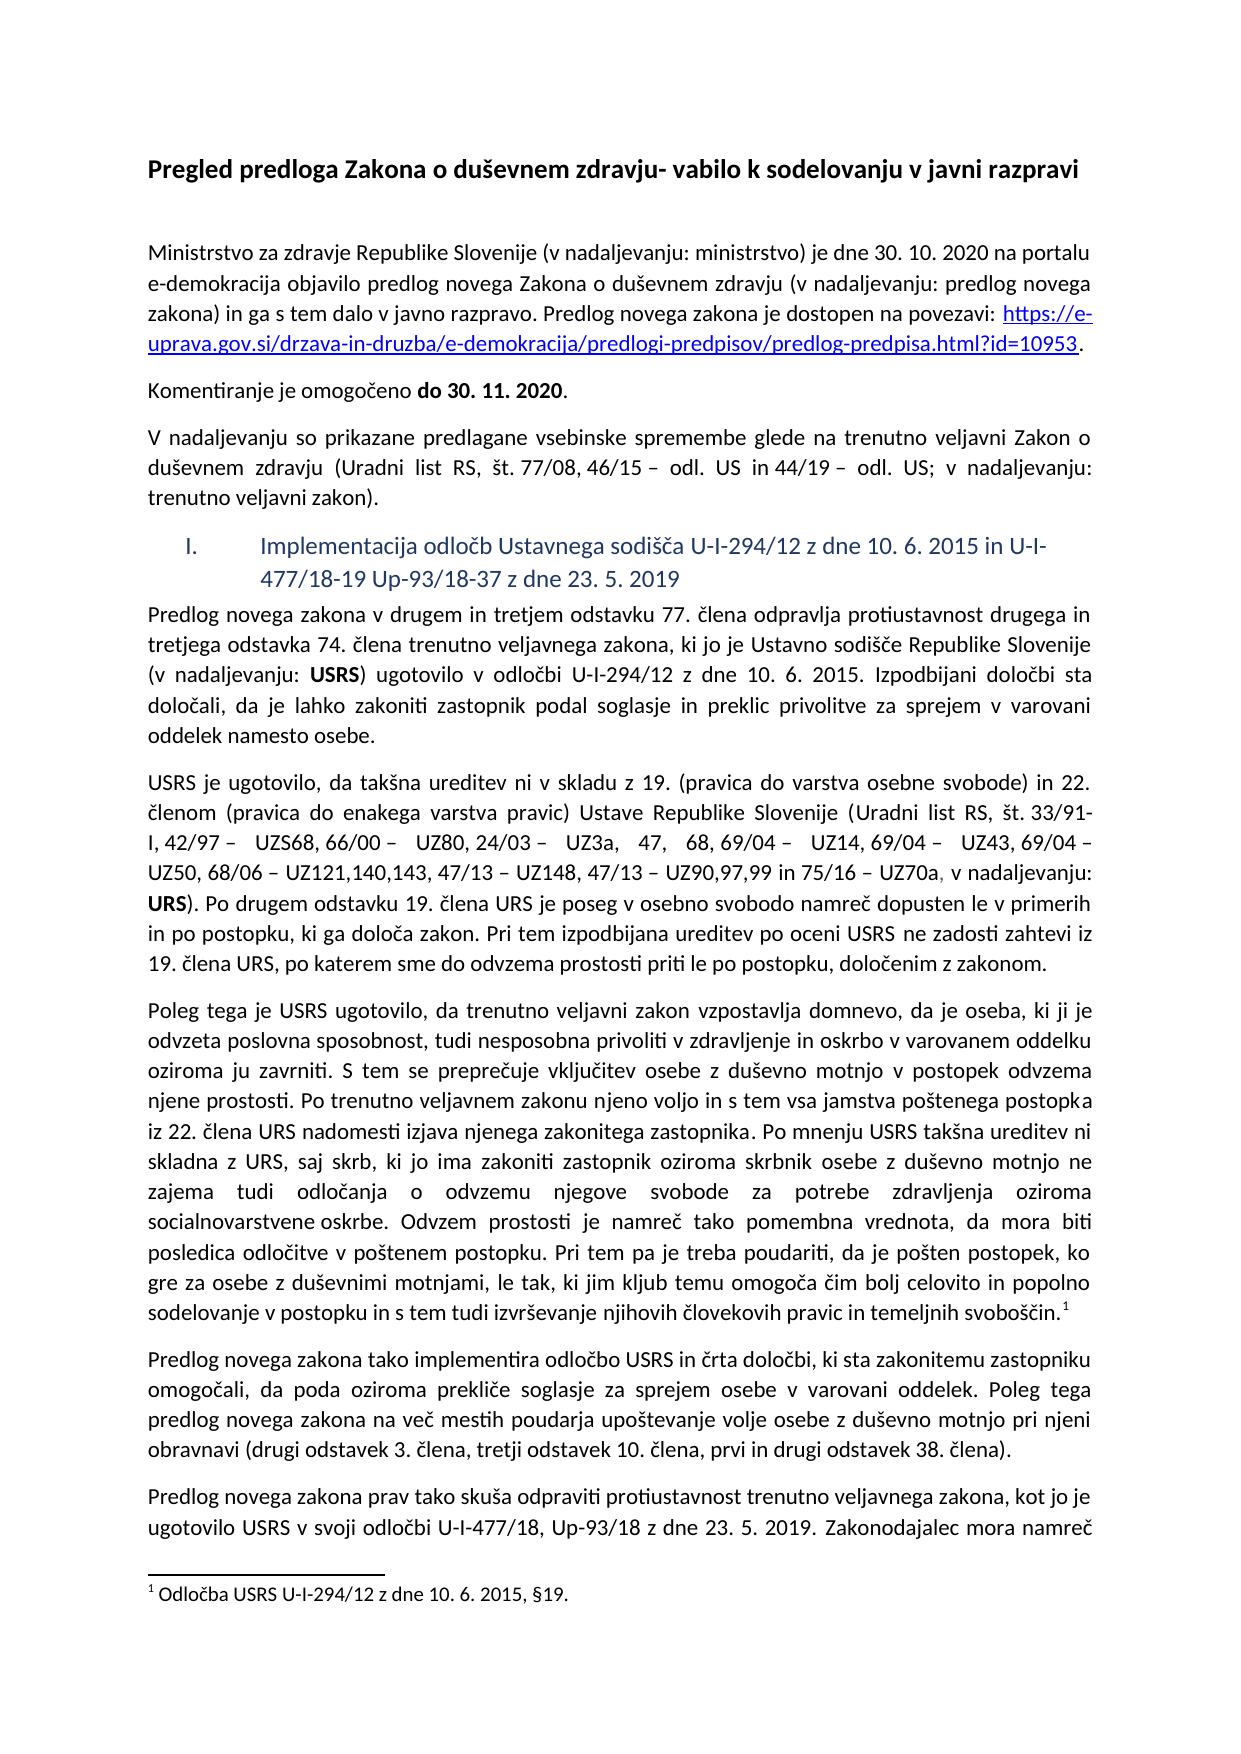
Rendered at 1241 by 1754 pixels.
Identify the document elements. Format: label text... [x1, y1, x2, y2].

subtitle Implementacija odločb Ustavnega sodišča U-I-294/12 z dne 10. 6. 2015 in U-I-477/18-19 Up-93/18-37 z dne 23. 5. 2019 [185, 530, 1093, 593]
text Poleg tega je USRS ugotovilo, da trenutno veljavni zakon vzpostavlja domnevo, da je oseba, ki ji je odvzeta poslovna sposobnost, tudi nesposobna privoliti v zdravljenje in oskrbo v varovanem oddelku oziroma ju zavrniti. S tem se preprečuje vključitev osebe z duševno motnjo v postopek odvzema njene prostosti. Po trenutno veljavnem zakonu njeno voljo in s tem vsa jamstva poštenega postopka iz 22. člena URS nadomesti izjava njenega zakonitega zastopnika. Po mnenju USRS takšna ureditev ni skladna z URS, saj skrb, ki jo ima zakoniti zastopnik oziroma skrbnik osebe z duševno motnjo ne zajema tudi odločanja o odvzemu njegove svobode za potrebe zdravljenja oziroma socialnovarstvene oskrbe. Odvzem prostosti je namreč tako pomembna vrednota, da mora biti posledica odločitve v poštenem postopku. Pri tem pa je treba poudariti, da je pošten postopek, ko gre za osebe z duševnimi motnjami, le tak, ki jim kljub temu omogoča čim bolj celovito in popolno sodelovanje v postopku in s tem tudi izvrševanje njihovih človekovih pravic in temeljnih svoboščin. [148, 996, 1093, 1326]
subtitle Pregled predloga Zakona o duševnem zdravju- vabilo k sodelovanju v javni razpravi [148, 152, 1093, 185]
text V nadaljevanju so prikazane predlagane vsebinske spremembe glede na trenutno veljavni Zakon o duševnem zdravju (Uradni list RS, št. 77/08, 46/15 – odl. US in 44/19 – odl. US; v nadaljevanju: trenutno veljavni zakon). [148, 423, 1093, 511]
text USRS je ugotovilo, da takšna ureditev ni v skladu z 19. (pravica do varstva osebne svobode) in 22. členom (pravica do enakega varstva pravic) Ustave Republike Slovenije (Uradni list RS, št. 33/91-I, 42/97 – UZS68, 66/00 – UZ80, 24/03 – UZ3a, 47, 68, 69/04 – UZ14, 69/04 – UZ43, 69/04 – UZ50, 68/06 – UZ121,140,143, 47/13 – UZ148, 47/13 – UZ90,97,99 in 75/16 – UZ70a, v nadaljevanju: URS). Po drugem odstavku 19. člena URS je poseg v osebno svobodo namreč dopusten le v primerih in po postopku, ki ga določa zakon. Pri tem izpodbijana ureditev po oceni USRS ne zadosti zahtevi iz 19. člena URS, po katerem sme do odvzema prostosti priti le po postopku, določenim z zakonom. [148, 768, 1093, 977]
text Ministrstvo za zdravje Republike Slovenije (v nadaljevanju: ministrstvo) je dne 30. 10. 2020 na portalu e-demokracija objavilo predlog novega Zakona o duševnem zdravju (v nadaljevanju: predlog novega zakona) in ga s tem dalo v javno razpravo. Predlog novega zakona je dostopen na povezavi: https://e-uprava.gov.si/drzava-in-druzba/e-demokracija/predlogi-predpisov/predlog-predpisa.html?id=10953. [148, 238, 1093, 357]
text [148, 1482, 1093, 1541]
text Predlog novega zakona tako implementira odločbo USRS in črta določbi, ki sta zakonitemu zastopniku omogočali, da poda oziroma prekliče soglasje za sprejem osebe v varovani oddelek. Poleg tega predlog novega zakona na več mestih poudarja upoštevanje volje osebe z duševno motnjo pri njeni obravnavi (drugi odstavek 3. člena, tretji odstavek 10. člena, prvi in drugi odstavek 38. člena). [148, 1345, 1093, 1463]
text Komentiranje je omogočeno do 30. 11. 2020. [148, 376, 1093, 404]
text Predlog novega zakona v drugem in tretjem odstavku 77. člena odpravlja protiustavnost drugega in tretjega odstavka 74. člena trenutno veljavnega zakona, ki jo je Ustavno sodišče Republike Slovenije (v nadaljevanju: USRS) ugotovilo v odločbi U-I-294/12 z dne 10. 6. 2015. Izpodbijani določbi sta določali, da je lahko zakoniti zastopnik podal soglasje in preklic privolitve za sprejem v varovani oddelek namesto osebe. [148, 600, 1093, 749]
